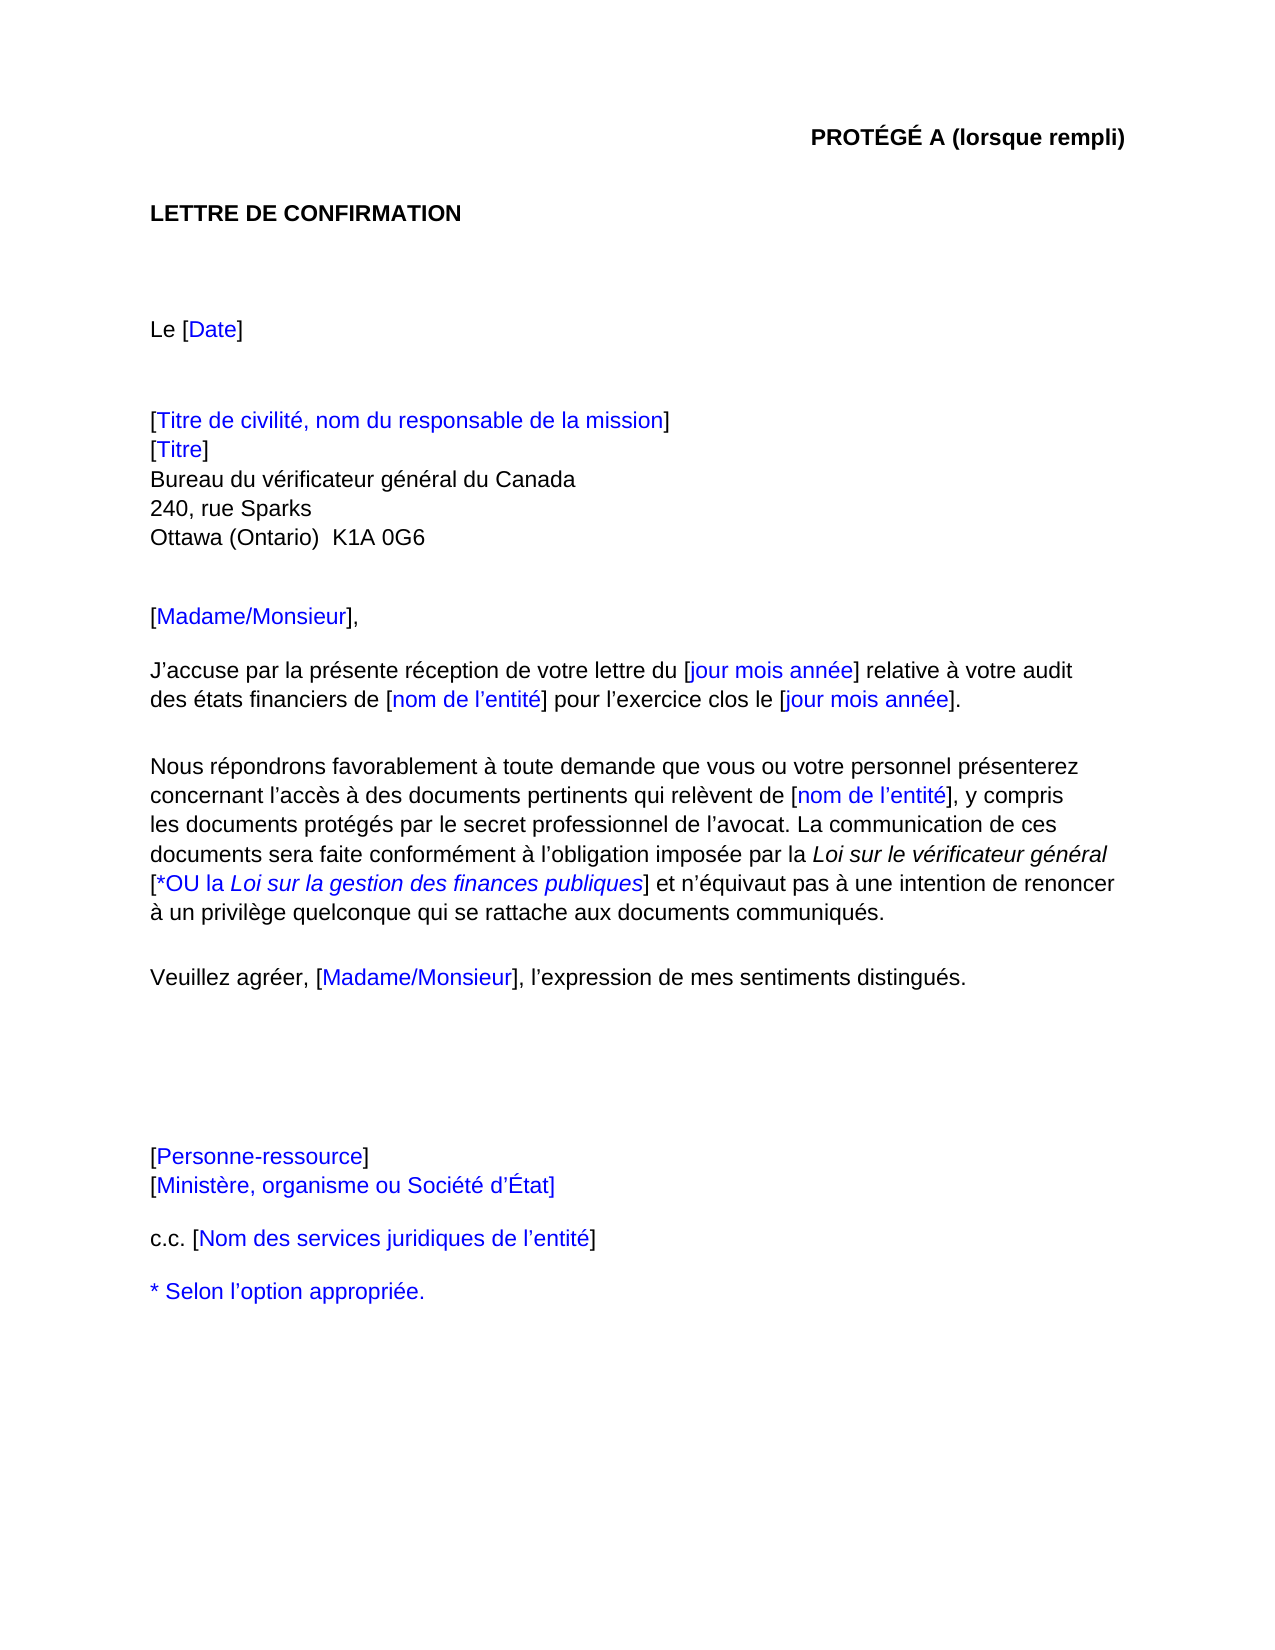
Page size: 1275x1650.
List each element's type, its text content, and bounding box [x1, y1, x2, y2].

text Nous répondrons favorablement à toute demande que vous ou votre personnel présenterez concernant l’accès à des documents pertinents qui relèvent de [nom de l’entité], y compris les documents protégés par le secret professionnel de l’avocat. La communication de ces documents sera faite conformément à l’obligation imposée par la Loi sur le vérificateur général [*OU la Loi sur la gestion des finances publiques] et n’équivaut pas à une intention de renoncer à un privilège quelconque qui se rattache aux documents communiqués. [150, 751, 1125, 926]
text Ottawa (Ontario) K1A 0G6 [150, 522, 1125, 551]
text Bureau du vérificateur général du Canada [150, 464, 1125, 493]
text [Personne-ressource] [Ministère, organisme ou Société d’État] [150, 1141, 1125, 1200]
text J’accuse par la présente réception de votre lettre du [jour mois année] relative à votre audit des états financiers de [nom de l’entité] pour l’exercice clos le [jour mois année]. [150, 655, 1125, 714]
text [Titre de civilité, nom du responsable de la mission] [150, 405, 1125, 434]
text 240, rue Sparks [150, 493, 1125, 522]
text Veuillez agréer, [Madame/Monsieur], l’expression de mes sentiments distingués. [150, 964, 1125, 990]
text [Madame/Monsieur], [150, 601, 1125, 630]
subtitle Le [Date] [150, 314, 1125, 343]
subtitle LETTRE DE CONFIRMATION [150, 200, 1125, 226]
text * Selon l’option appropriée. [150, 1276, 1125, 1305]
text [Titre] [150, 434, 1125, 464]
text c.c. [Nom des services juridiques de l’entité] [150, 1225, 1125, 1251]
